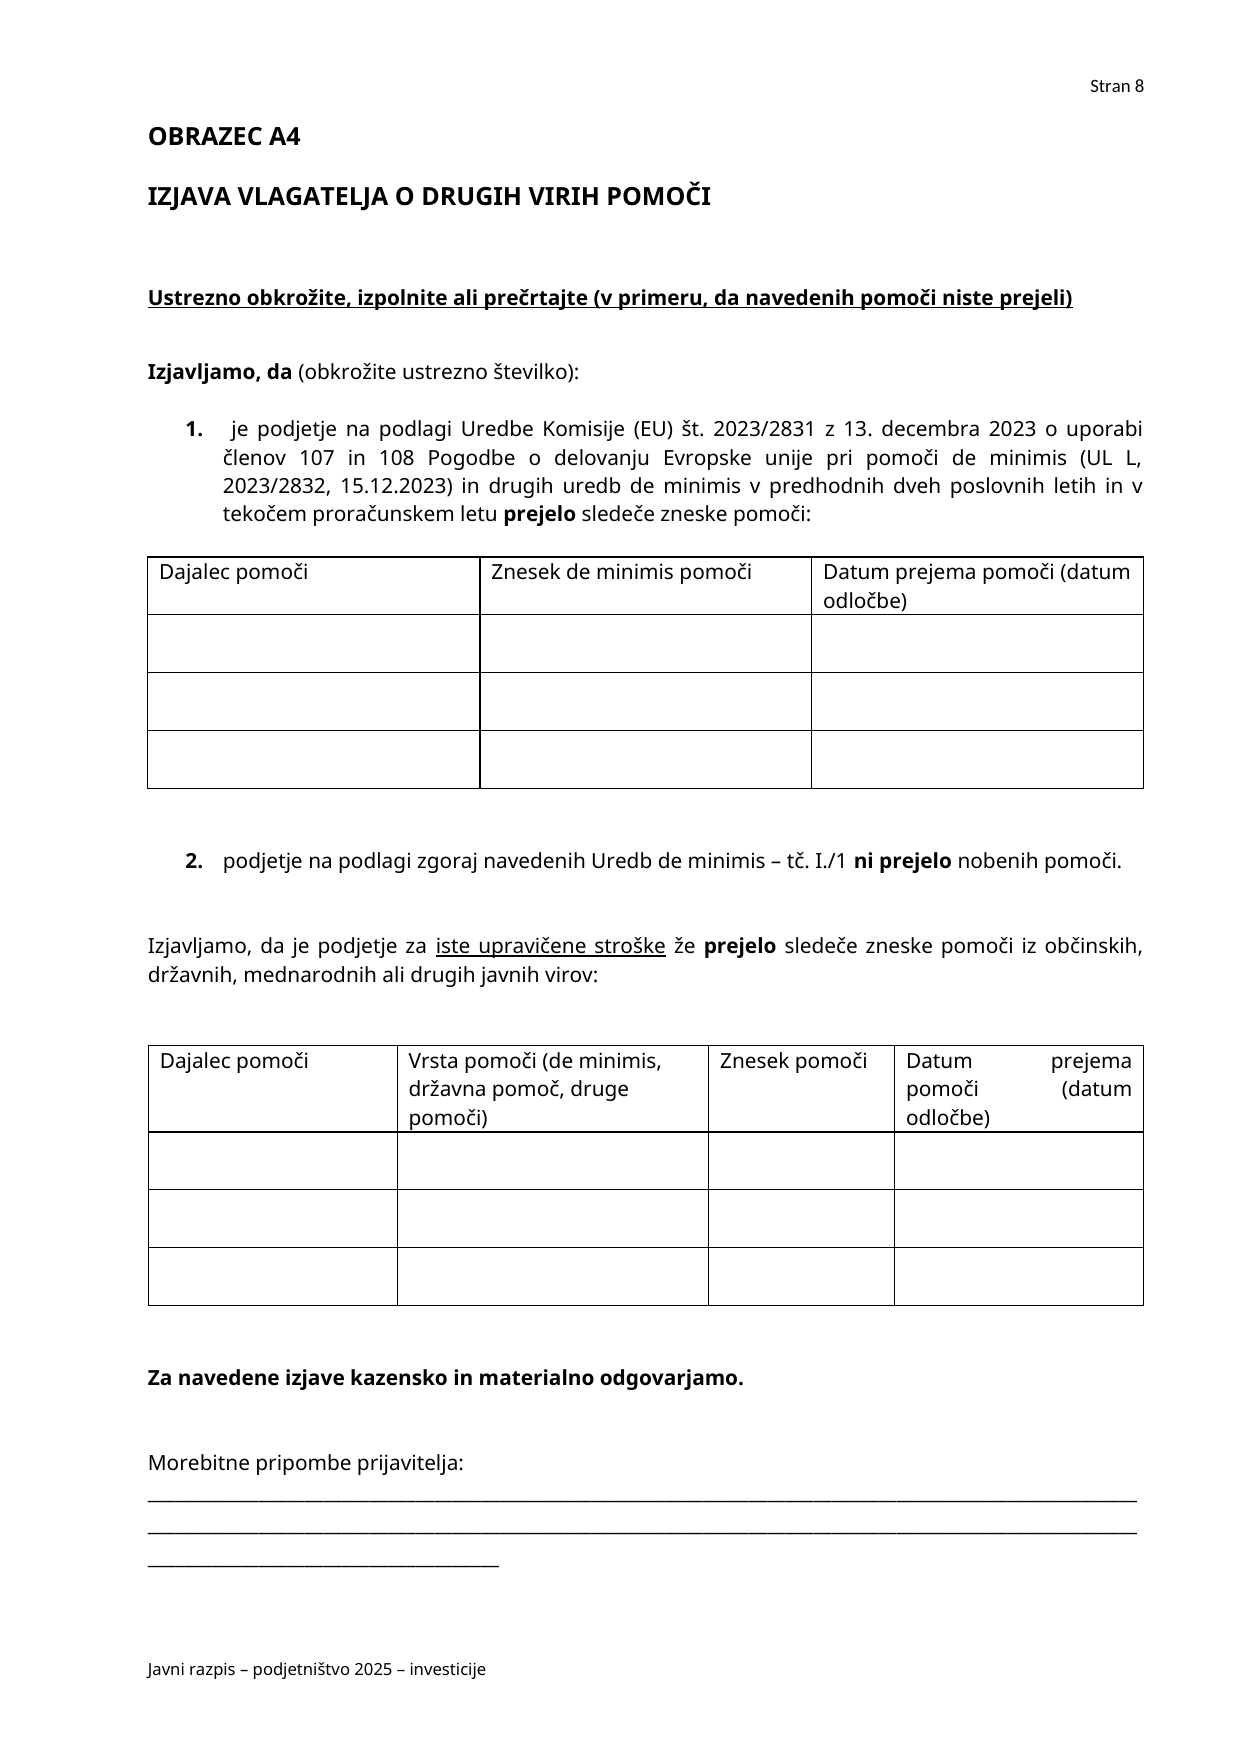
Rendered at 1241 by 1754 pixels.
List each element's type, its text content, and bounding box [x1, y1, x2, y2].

table_cell [148, 731, 479, 788]
table_header Datum prejema pomoči (datum odločbe) [812, 558, 1143, 614]
table_header Datum prejema pomoči (datum odločbe) [895, 1046, 1143, 1131]
table_header Dajalec pomoči [148, 558, 479, 614]
table_header Znesek pomoči [709, 1046, 894, 1131]
table_header Vrsta pomoči (de minimis, državna pomoč, druge pomoči) [398, 1046, 708, 1131]
table_cell [398, 1133, 708, 1189]
table_cell [895, 1190, 1143, 1247]
table_cell [148, 615, 479, 672]
table_cell [148, 673, 479, 730]
table_cell [481, 673, 811, 730]
table_cell [149, 1190, 397, 1247]
table_cell [481, 615, 811, 672]
table_cell [812, 615, 1143, 672]
table_cell [895, 1248, 1143, 1305]
table_header Znesek de minimis pomoči [481, 558, 811, 614]
text Morebitne pripombe prijavitelja: [148, 1448, 1144, 1477]
list podjetje na podlagi zgoraj navedenih Uredb de minimis – tč. I./1 ni prejelo nobenih pomoči. [185, 846, 1144, 874]
table_header Dajalec pomoči [149, 1046, 397, 1131]
text Izjavljamo, da je podjetje za iste upravičene stroške že prejelo sledeče zneske pomoči iz občinskih, državnih, mednarodnih ali drugih javnih virov: [148, 931, 1144, 988]
table_cell [895, 1133, 1143, 1189]
table_cell [709, 1248, 894, 1305]
table_cell [812, 673, 1143, 730]
table_cell [812, 731, 1143, 788]
text IZJAVA VLAGATELJA O DRUGIH VIRIH POMOČI [148, 178, 1144, 212]
list je podjetje na podlagi Uredbe Komisije (EU) št. 2023/2831 z 13. decembra 2023 o uporabi členov 107 in 108 Pogodbe o delovanju Evropske unije pri pomoči de minimis (UL L, 2023/2832, 15.12.2023) in drugih uredb de minimis v predhodnih dveh poslovnih letih in v tekočem proračunskem letu prejelo sledeče zneske pomoči: [185, 414, 1144, 528]
table_cell [709, 1133, 894, 1189]
text Izjavljamo, da (obkrožite ustrezno številko): [148, 357, 1144, 386]
table_cell [398, 1190, 708, 1247]
table_cell [149, 1248, 397, 1305]
text OBRAZEC A4 [148, 118, 1144, 152]
text Ustrezno obkrožite, izpolnite ali prečrtajte (v primeru, da navedenih pomoči niste prejeli) [148, 238, 1144, 323]
text Za navedene izjave kazensko in materialno odgovarjamo. [148, 1363, 1144, 1391]
text ____________________________________________________________________________________________________________________________________________________________________________________________________________________________________________________________ [148, 1477, 1144, 1570]
table_cell [709, 1190, 894, 1247]
table_cell [149, 1133, 397, 1189]
table_cell [398, 1248, 708, 1305]
table_cell [481, 731, 811, 788]
